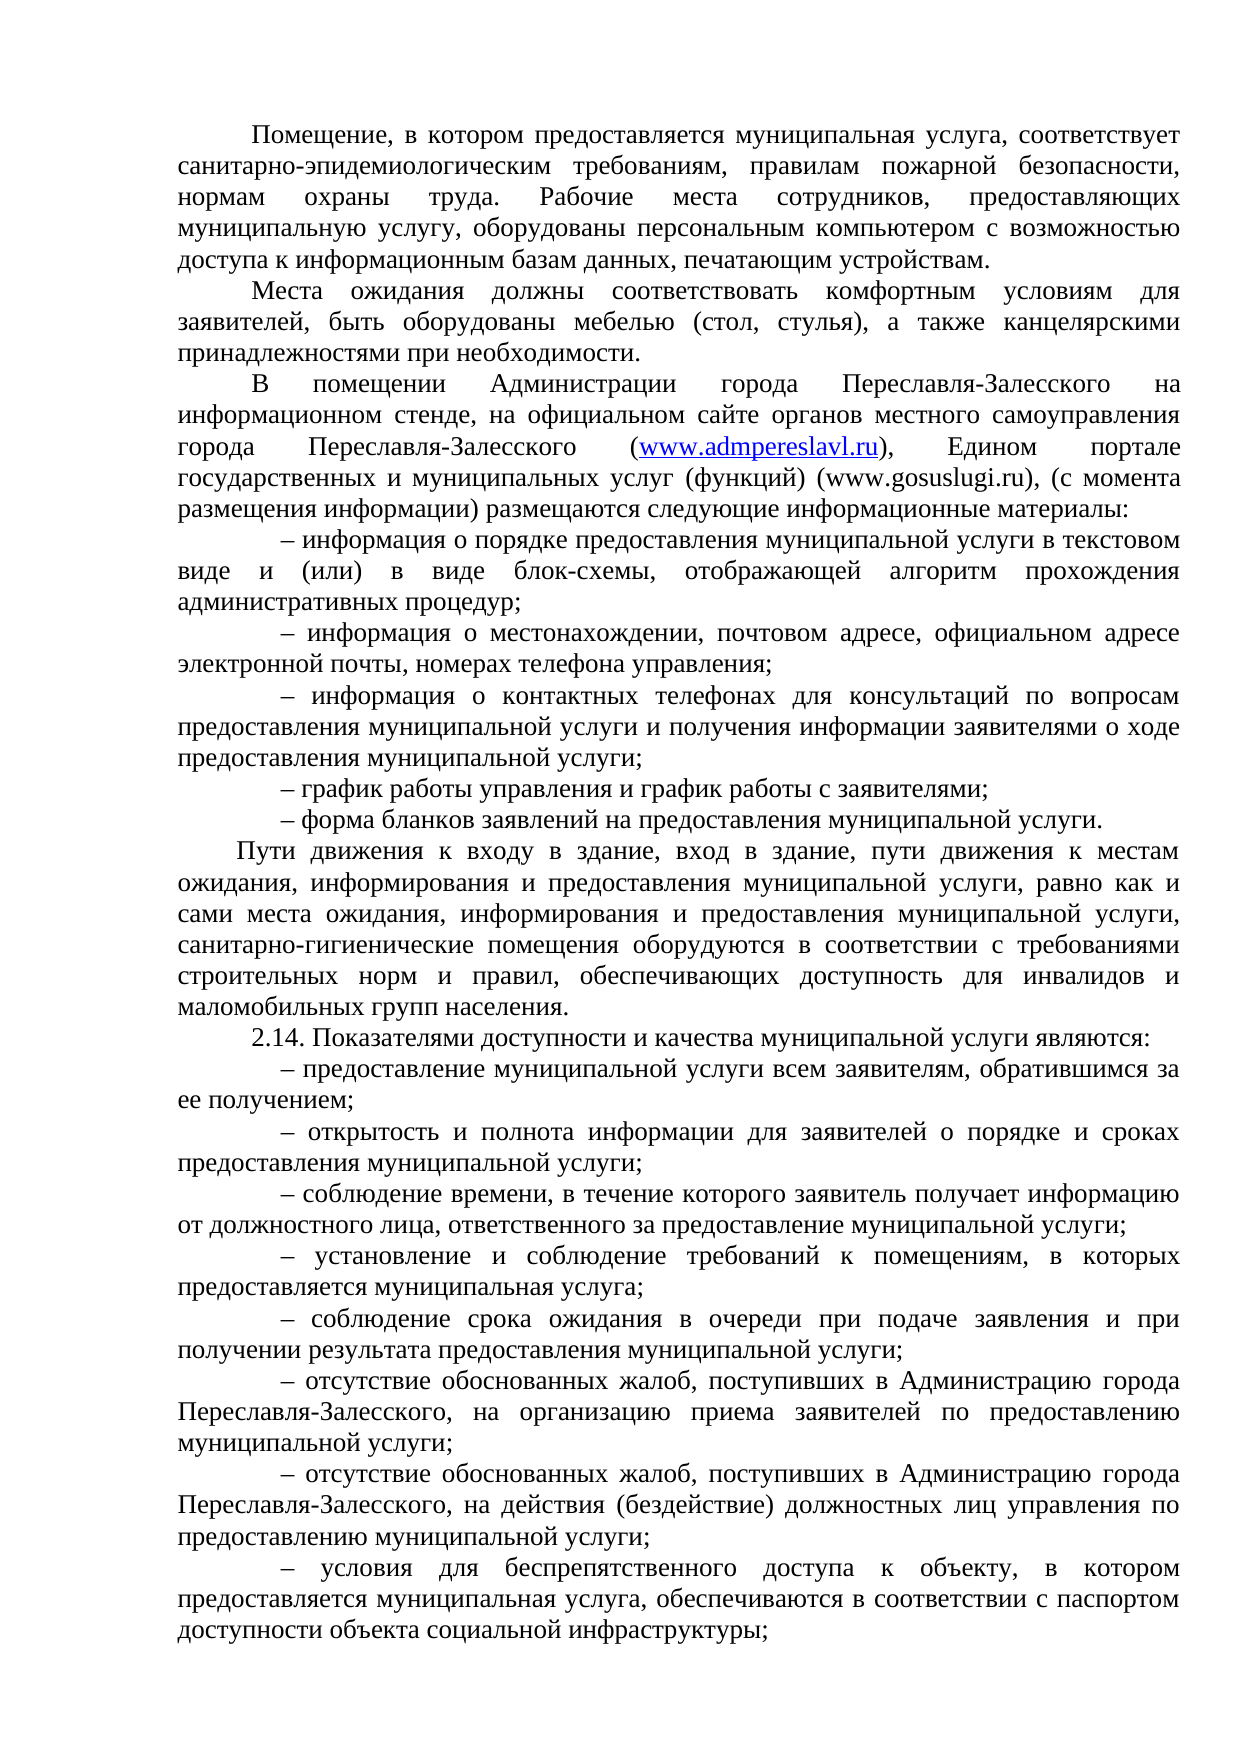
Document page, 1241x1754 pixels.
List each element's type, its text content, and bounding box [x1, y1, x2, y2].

text – информация о порядке предоставления муниципальной услуги в текстовом виде и (или) в виде блок-схемы, отображающей алгоритм прохождения административных процедур; [177, 523, 1181, 616]
text – открытость и полнота информации для заявителей о порядке и сроках предоставления муниципальной услуги; [177, 1115, 1181, 1177]
text В помещении Администрации города Переславля-Залесского на информационном стенде, на официальном сайте органов местного самоуправления города Переславля-Залесского (www.admpereslavl.ru), Едином портале государственных и муниципальных услуг (функций) (www.gosuslugi.ru), (с момента размещения информации) размещаются следующие информационные материалы: [177, 367, 1181, 523]
text Помещение, в котором предоставляется муниципальная услуга, соответствует санитарно-эпидемиологическим требованиям, правилам пожарной безопасности, нормам охраны труда. Рабочие места сотрудников, предоставляющих муниципальную услугу, оборудованы персональным компьютером с возможностью доступа к информационным базам данных, печатающим устройствам. [177, 118, 1181, 274]
text – информация о контактных телефонах для консультаций по вопросам предоставления муниципальной услуги и получения информации заявителями о ходе предоставления муниципальной услуги; [177, 679, 1181, 772]
text 2.14. Показателями доступности и качества муниципальной услуги являются: [177, 1021, 1181, 1052]
text – предоставление муниципальной услуги всем заявителям, обратившимся за ее получением; [177, 1052, 1181, 1115]
text Пути движения к входу в здание, вход в здание, пути движения к местам ожидания, информирования и предоставления муниципальной услуги, равно как и сами места ожидания, информирования и предоставления муниципальной услуги, санитарно-гигиенические помещения оборудуются в соответствии с требованиями строительных норм и правил, обеспечивающих доступность для инвалидов и маломобильных групп населения. [177, 834, 1181, 1021]
text – соблюдение срока ожидания в очереди при подаче заявления и при получении результата предоставления муниципальной услуги; [177, 1302, 1181, 1364]
text Места ожидания должны соответствовать комфортным условиям для заявителей, быть оборудованы мебелью (стол, стулья), а также канцелярскими принадлежностями при необходимости. [177, 274, 1181, 367]
text – установление и соблюдение требований к помещениям, в которых предоставляется муниципальная услуга; [177, 1239, 1181, 1302]
text – отсутствие обоснованных жалоб, поступивших в Администрацию города Переславля-Залесского, на организацию приема заявителей по предоставлению муниципальной услуги; [177, 1364, 1181, 1457]
text – форма бланков заявлений на предоставления муниципальной услуги. [177, 803, 1181, 834]
text – условия для беспрепятственного доступа к объекту, в котором предоставляется муниципальная услуга, обеспечиваются в соответствии с паспортом доступности объекта социальной инфраструктуры; [177, 1551, 1181, 1644]
text – отсутствие обоснованных жалоб, поступивших в Администрацию города Переславля-Залесского, на действия (бездействие) должностных лиц управления по предоставлению муниципальной услуги; [177, 1457, 1181, 1551]
text – соблюдение времени, в течение которого заявитель получает информацию от должностного лица, ответственного за предоставление муниципальной услуги; [177, 1177, 1181, 1239]
text – график работы управления и график работы с заявителями; [177, 772, 1181, 803]
text – информация о местонахождении, почтовом адресе, официальном адресе электронной почты, номерах телефона управления; [177, 616, 1181, 679]
